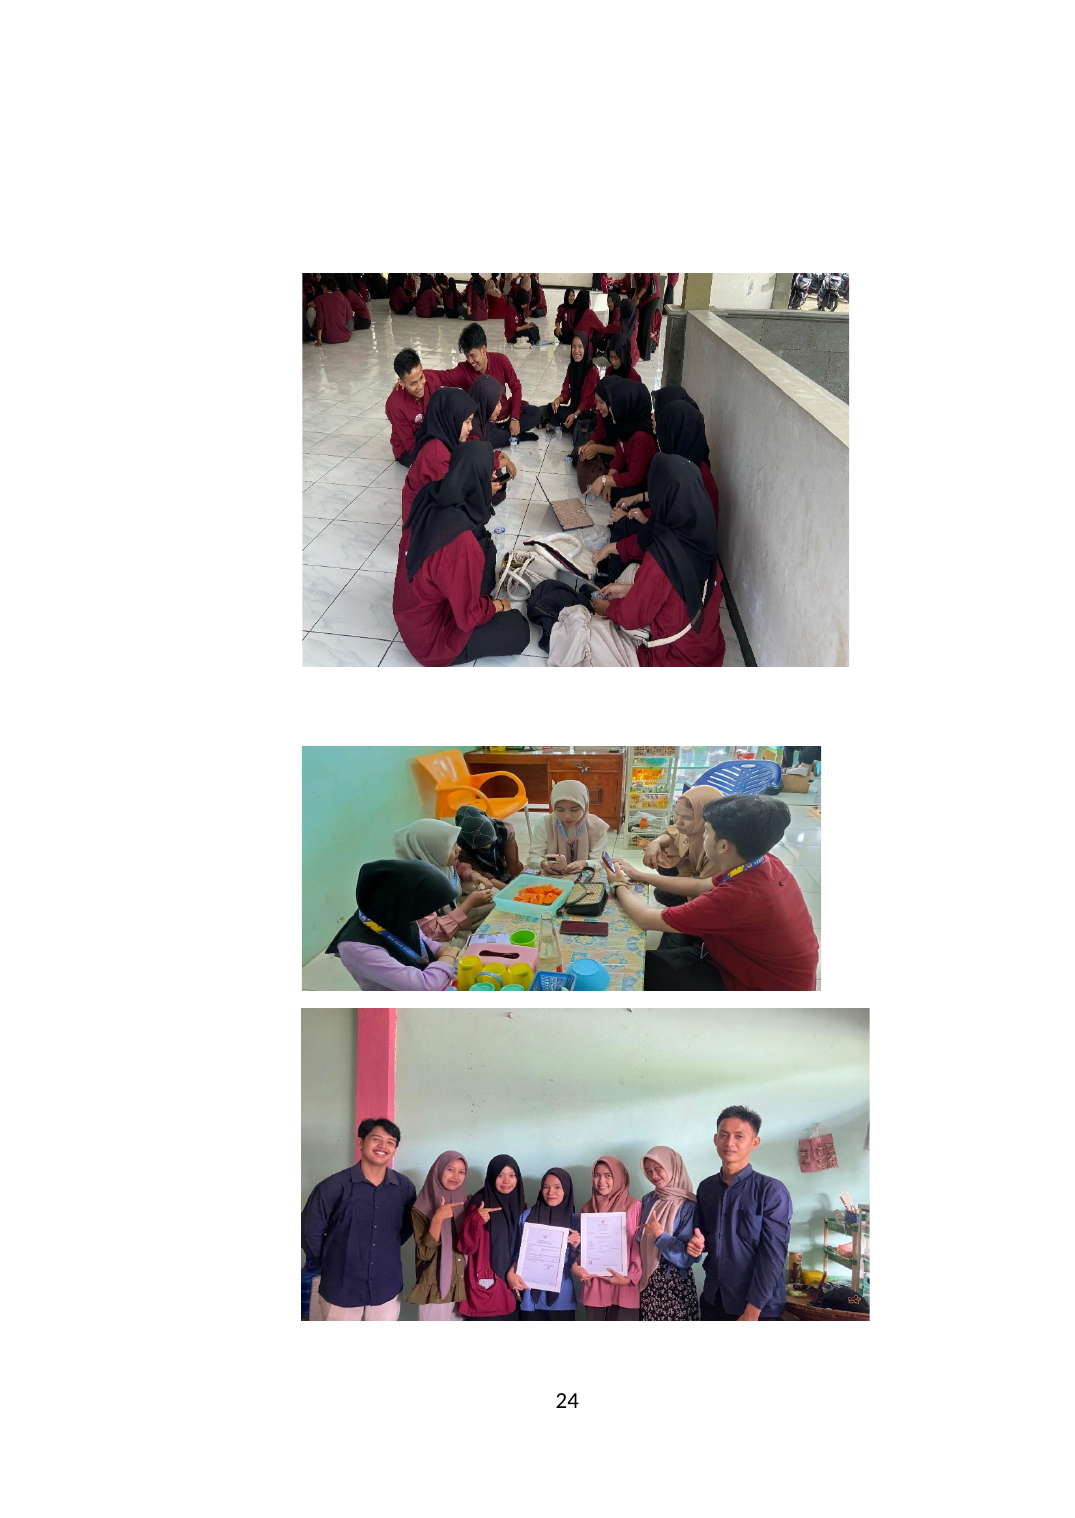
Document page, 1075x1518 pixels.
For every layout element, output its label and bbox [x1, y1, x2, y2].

picture [302, 273, 850, 667]
picture [301, 1008, 870, 1321]
picture [301, 746, 822, 991]
